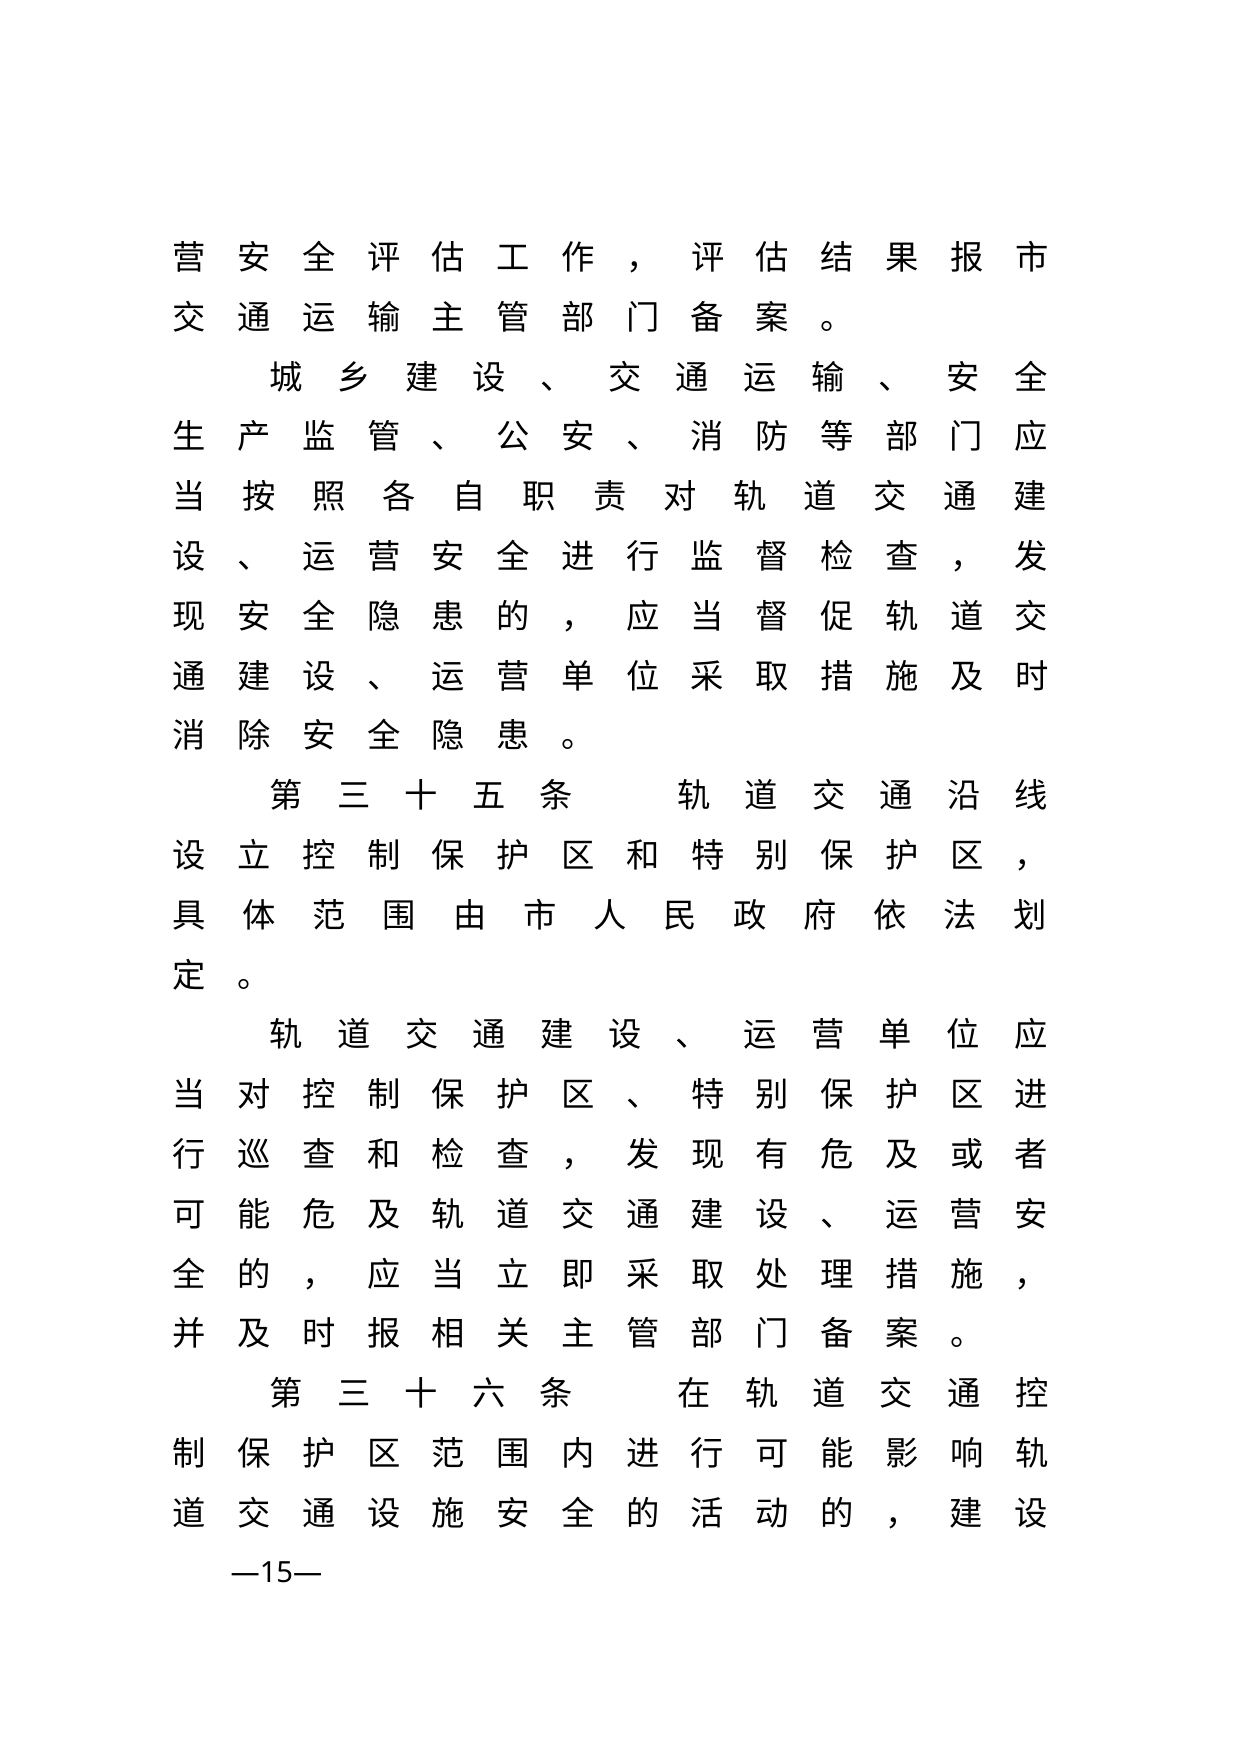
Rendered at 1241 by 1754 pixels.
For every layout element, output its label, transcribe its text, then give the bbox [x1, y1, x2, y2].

text 城乡建设、交通运输、安全生产监管、公安、消防等部门应当按照各自职责对轨道交通建设、运营安全进行监督检查，发现安全隐患的，应当督促轨道交通建设、运营单位采取措施及时消除安全隐患。 [172, 345, 1079, 763]
text 第三十五条 轨道交通沿线设立控制保护区和特别保护区，具体范围由市人民政府依法划定。 [172, 763, 1079, 1002]
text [172, 1361, 1079, 1541]
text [172, 225, 1079, 345]
text 轨道交通建设、运营单位应当对控制保护区、特别保护区进行巡查和检查，发现有危及或者可能危及轨道交通建设、运营安全的，应当立即采取处理措施，并及时报相关主管部门备案。 [172, 1002, 1079, 1361]
